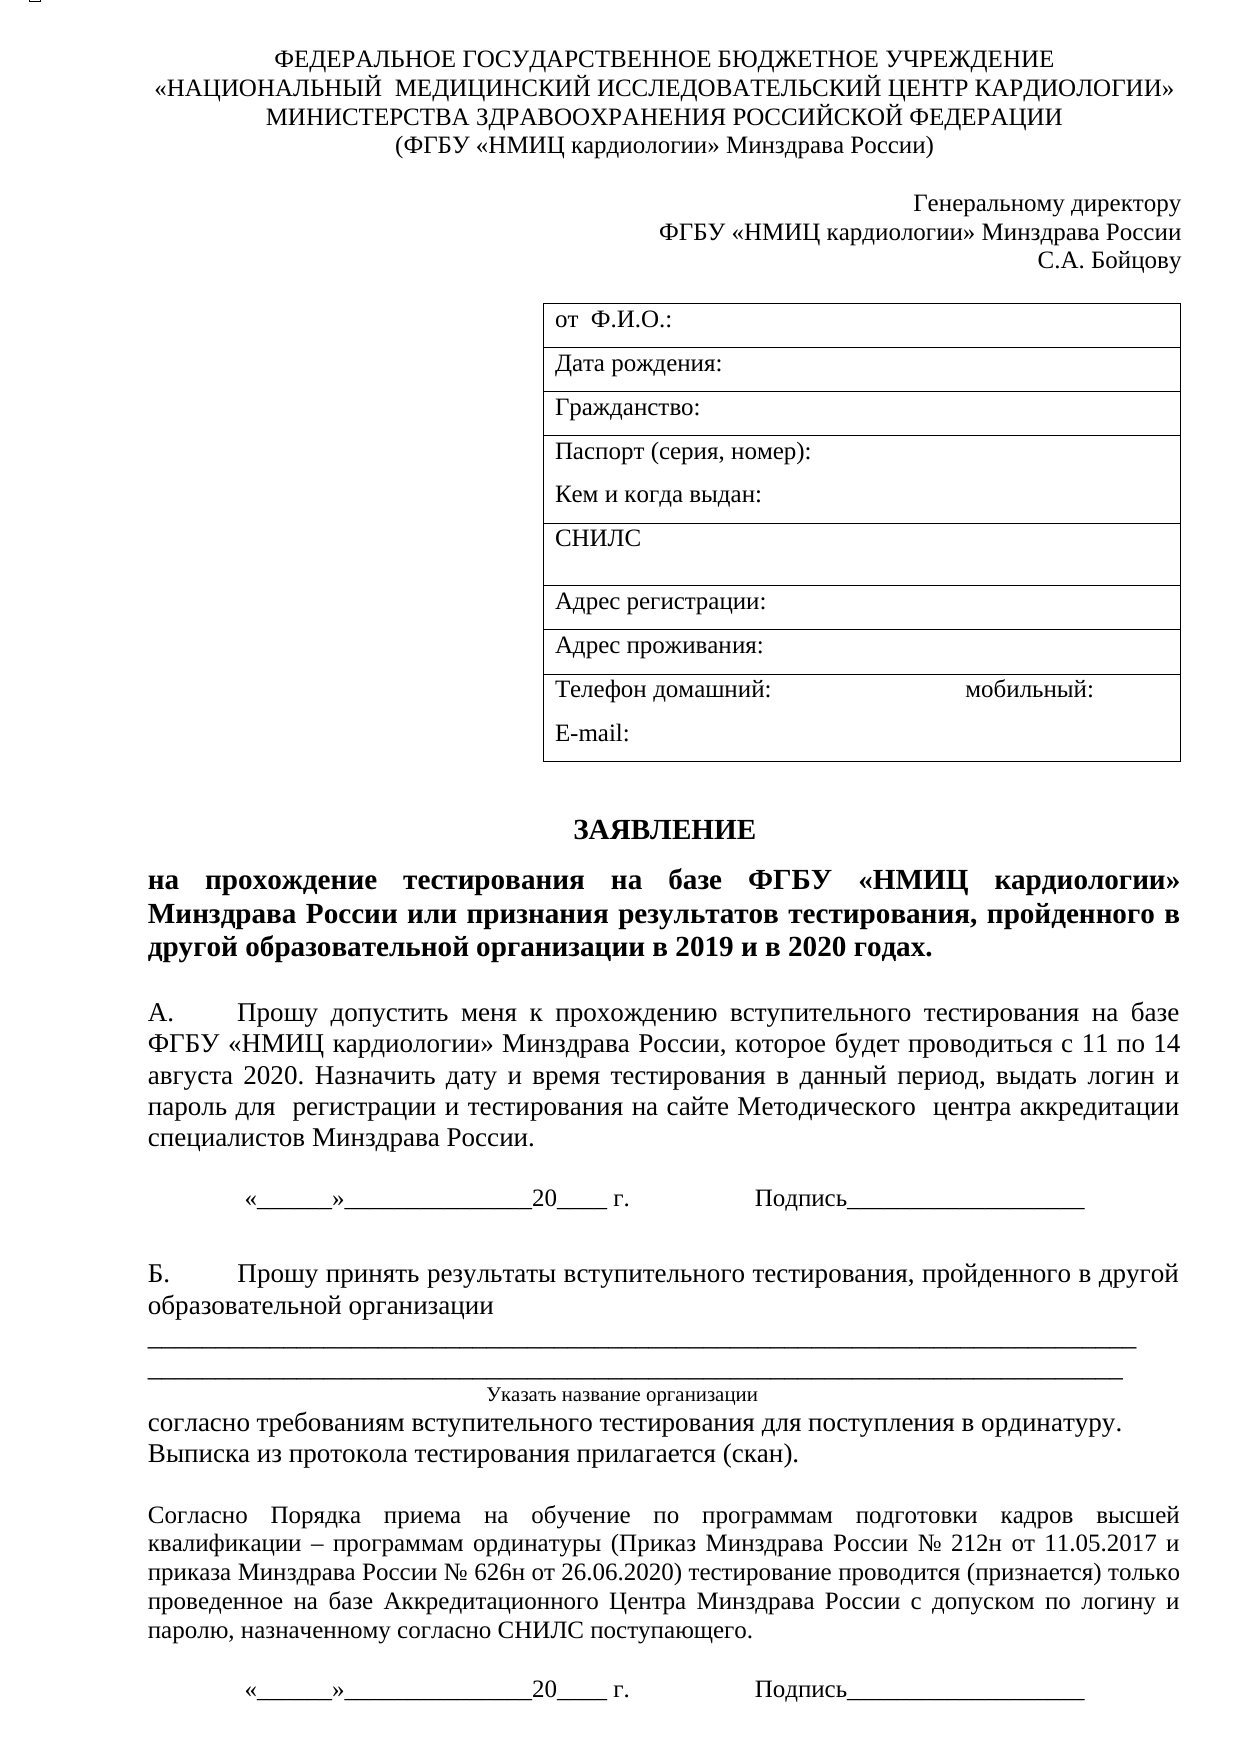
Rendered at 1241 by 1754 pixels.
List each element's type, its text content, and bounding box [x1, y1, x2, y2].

text «НАЦИОНАЛЬНЫЙ МЕДИЦИНСКИЙ ИССЛЕДОВАТЕЛЬСКИЙ ЦЕНТР КАРДИОЛОГИИ» [148, 73, 1181, 102]
text «______»_______________20____ г. Подпись___________________ [148, 1674, 1181, 1703]
text ФЕДЕРАЛЬНОЕ ГОСУДАРСТВЕННОЕ БЮДЖЕТНОЕ УЧРЕЖДЕНИЕ [148, 44, 1181, 73]
text Указать название организации [148, 1382, 1181, 1406]
text МИНИСТЕРСТВА ЗДРАВООХРАНЕНИЯ РОССИЙСКОЙ ФЕДЕРАЦИИ [148, 102, 1181, 131]
text «______»_______________20____ г. Подпись___________________ [148, 1183, 1181, 1212]
text Согласно Порядка приема на обучение по программам подготовки кадров высшей квалификации – программам ординатуры (Приказ Минздрава России № 212н от 11.05.2017 и приказа Минздрава России № 626н от 26.06.2020) тестирование проводится (признается) только проведенное на базе Аккредитационного Центра Минздрава России с допуском по логину и паролю, назначенному согласно СНИЛС поступающего. [148, 1500, 1181, 1643]
table_cell Телефон домашний: мобильный: E-mail: [544, 675, 1180, 761]
text (ФГБУ «НМИЦ кардиологии» Минздрава России) [148, 131, 1181, 159]
text на прохождение тестирования на базе ФГБУ «НМИЦ кардиологии» Минздрава России или признания результатов тестирования, пройденного в другой образовательной организации в 2019 и в 2020 годах. [148, 862, 1181, 963]
table_cell Дата рождения: [544, 348, 1180, 391]
table_cell Гражданство: [544, 392, 1180, 435]
table_cell СНИЛС [544, 524, 1180, 585]
text Выписка из протокола тестирования прилагается (скан). [148, 1437, 1181, 1468]
table_cell Паспорт (серия, номер): Кем и когда выдан: [544, 436, 1180, 522]
text согласно требованиям вступительного тестирования для поступления в ординатуру. [148, 1406, 1181, 1437]
text ФГБУ «НМИЦ кардиологии» Минздрава России [148, 217, 1181, 246]
text _________________________________________________________________________ [148, 1320, 1181, 1351]
text С.А. Бойцову [148, 246, 1181, 274]
table_header от Ф.И.О.: [544, 304, 1180, 347]
text ЗАЯВЛЕНИЕ [148, 812, 1181, 846]
text А. Прошу допустить меня к прохождению вступительного тестирования на базе ФГБУ «НМИЦ кардиологии» Минздрава России, которое будет проводиться с 11 по 14 августа 2020. Назначить дату и время тестирования в данный период, выдать логин и пароль для регистрации и тестирования на сайте Методического центра аккредитации специалистов Минздрава России. [148, 996, 1181, 1152]
table_cell Адрес регистрации: [544, 586, 1180, 629]
table_cell Адрес проживания: [544, 630, 1180, 673]
text ________________________________________________________________________ [148, 1351, 1181, 1382]
text Б. Прошу принять результаты вступительного тестирования, пройденного в другой образовательной организации [148, 1258, 1181, 1320]
text Генеральному директору [148, 188, 1181, 217]
